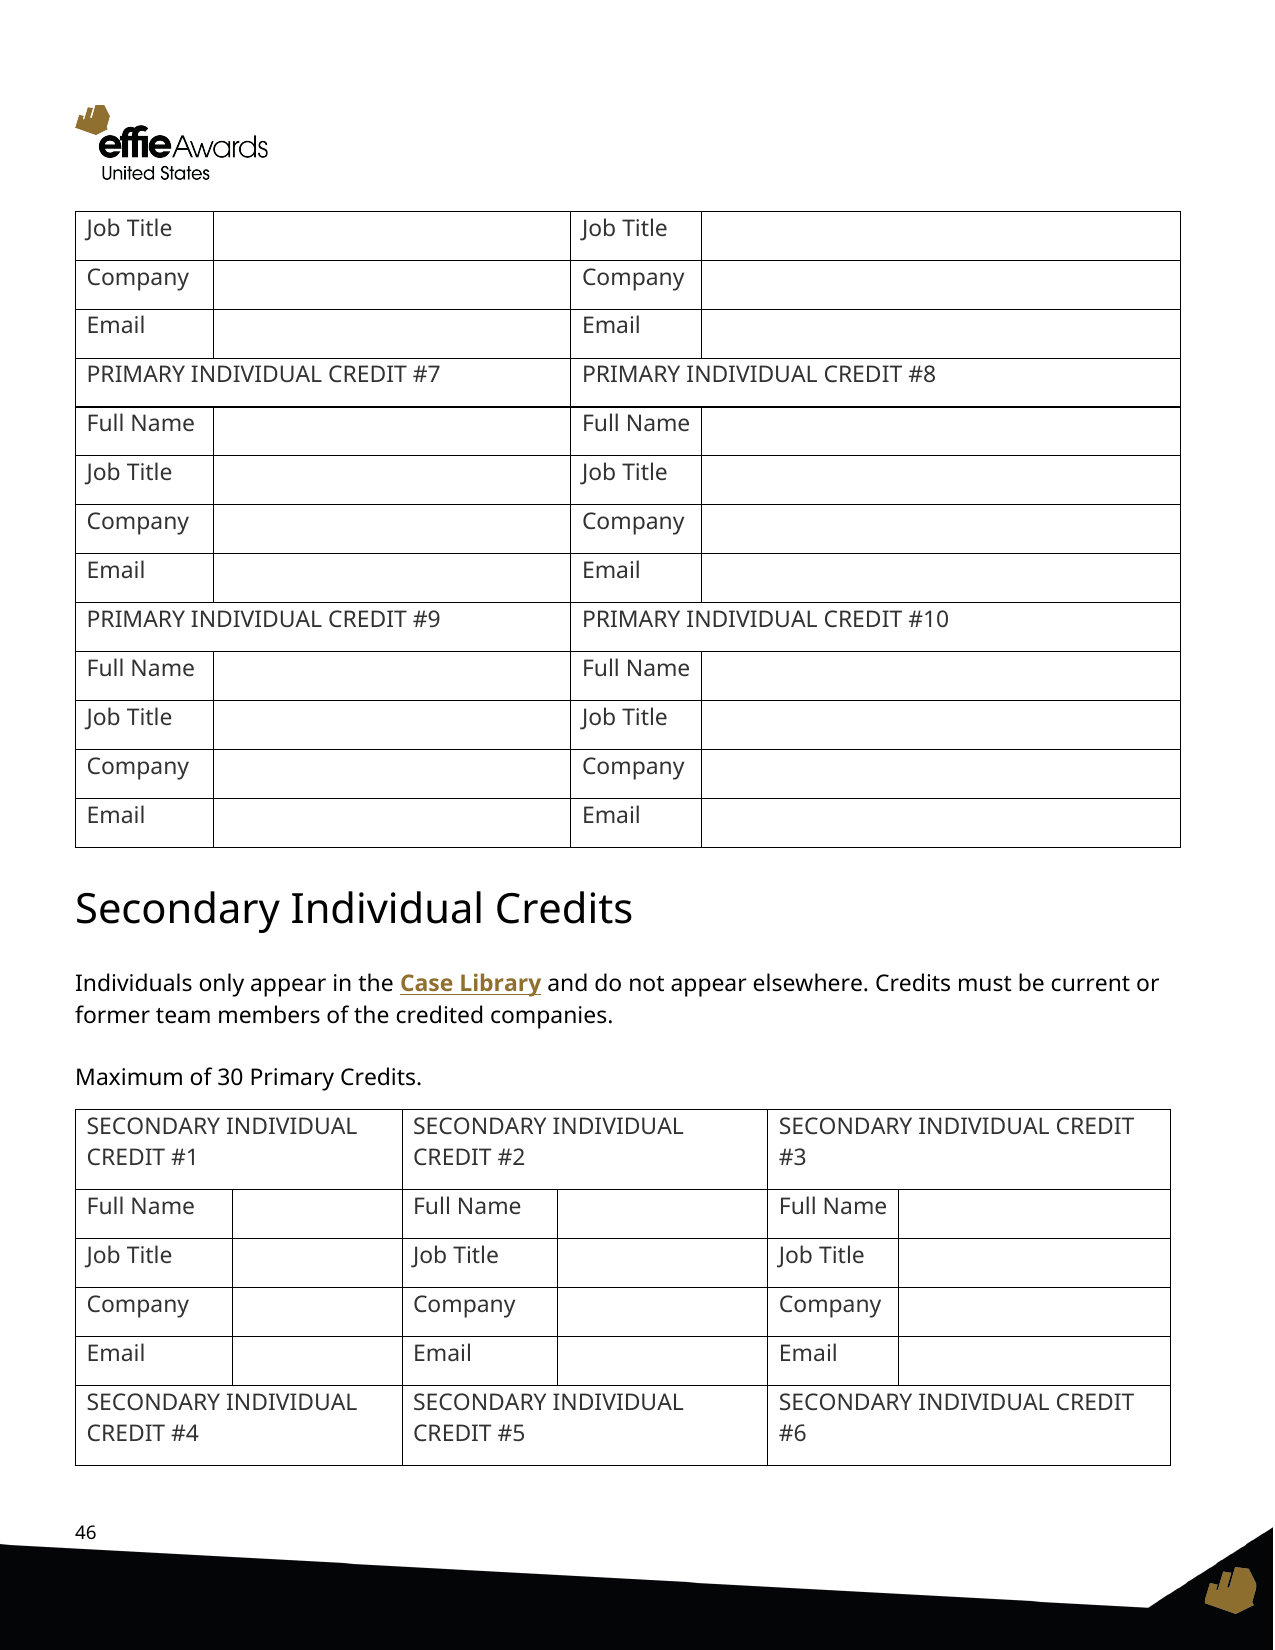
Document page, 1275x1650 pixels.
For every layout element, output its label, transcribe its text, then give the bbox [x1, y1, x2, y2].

table_cell [702, 212, 1180, 259]
table_cell Email [403, 1337, 557, 1385]
table_cell [899, 1239, 1170, 1287]
table_cell [214, 310, 570, 357]
table_cell [702, 701, 1180, 749]
table_cell Job Title [571, 456, 701, 504]
table_cell Company [768, 1288, 898, 1336]
table_cell [558, 1239, 767, 1287]
table_cell [702, 799, 1180, 847]
table_cell [899, 1337, 1170, 1385]
table_cell [214, 261, 570, 308]
table_cell [233, 1190, 402, 1238]
table_cell [233, 1337, 402, 1385]
table_cell Company [76, 750, 213, 798]
table_cell [702, 750, 1180, 798]
table_cell Full Name [76, 1190, 232, 1238]
table_cell Email [76, 1337, 232, 1385]
table_cell Company [571, 505, 701, 553]
table_cell Email [76, 310, 213, 357]
table_cell [558, 1190, 767, 1238]
text Maximum of 30 Primary Credits. [75, 1061, 1200, 1092]
table_cell Full Name [571, 408, 701, 455]
table_cell Email [571, 799, 701, 847]
table_cell [233, 1239, 402, 1287]
table_cell Full Name [403, 1190, 557, 1238]
table_cell Job Title [571, 212, 701, 259]
table_cell Email [76, 799, 213, 847]
table_cell [702, 261, 1180, 308]
table_cell [702, 505, 1180, 553]
table_header SECONDARY INDIVIDUAL CREDIT #3 [768, 1110, 1170, 1189]
table_cell Full Name [571, 652, 701, 700]
table_cell Company [571, 261, 701, 308]
table_cell Job Title [76, 701, 213, 749]
table_cell [214, 554, 570, 602]
table_cell [214, 652, 570, 700]
picture [75, 105, 268, 180]
table_cell Full Name [768, 1190, 898, 1238]
table_cell PRIMARY INDIVIDUAL CREDIT #9 [76, 603, 570, 651]
table_cell Company [76, 1288, 232, 1336]
table_cell Job Title [768, 1239, 898, 1287]
table_cell Job Title [403, 1239, 557, 1287]
table_cell [214, 799, 570, 847]
table_cell PRIMARY INDIVIDUAL CREDIT #8 [571, 359, 1180, 406]
table_cell Job Title [76, 1239, 232, 1287]
table_cell [899, 1288, 1170, 1336]
table_header SECONDARY INDIVIDUAL CREDIT #1 [76, 1110, 402, 1189]
table_cell Full Name [76, 408, 213, 455]
table_cell [702, 456, 1180, 504]
table_cell Email [76, 554, 213, 602]
table_cell [899, 1190, 1170, 1238]
table_cell Job Title [76, 456, 213, 504]
table_cell Company [403, 1288, 557, 1336]
table_cell Company [571, 750, 701, 798]
table_cell SECONDARY INDIVIDUAL CREDIT #4 [76, 1386, 402, 1465]
table_cell [702, 408, 1180, 455]
table_cell Company [76, 505, 213, 553]
table_cell Email [768, 1337, 898, 1385]
table_cell SECONDARY INDIVIDUAL CREDIT #5 [403, 1386, 767, 1465]
table_cell Email [571, 554, 701, 602]
table_cell [233, 1288, 402, 1336]
text Secondary Individual Credits [75, 879, 1200, 936]
table_cell [214, 505, 570, 553]
table_cell [214, 212, 570, 259]
table_cell Job Title [76, 212, 213, 259]
table_cell Job Title [571, 701, 701, 749]
table_cell SECONDARY INDIVIDUAL CREDIT #6 [768, 1386, 1170, 1465]
table_header SECONDARY INDIVIDUAL CREDIT #2 [403, 1110, 767, 1189]
table_cell [702, 652, 1180, 700]
table_cell [558, 1337, 767, 1385]
table_cell PRIMARY INDIVIDUAL CREDIT #10 [571, 603, 1180, 651]
table_cell [214, 701, 570, 749]
table_cell Company [76, 261, 213, 308]
table_cell [214, 456, 570, 504]
table_cell [558, 1288, 767, 1336]
picture [0, 1527, 1273, 1650]
table_cell Full Name [76, 652, 213, 700]
table_cell Email [571, 310, 701, 357]
table_cell PRIMARY INDIVIDUAL CREDIT #7 [76, 359, 570, 406]
table_cell [214, 750, 570, 798]
table_cell [214, 408, 570, 455]
text Individuals only appear in the Case Library and do not appear elsewhere. Credits must be current or former team members of the credited companies. [75, 936, 1200, 1030]
table_cell [702, 554, 1180, 602]
table_cell [702, 310, 1180, 357]
